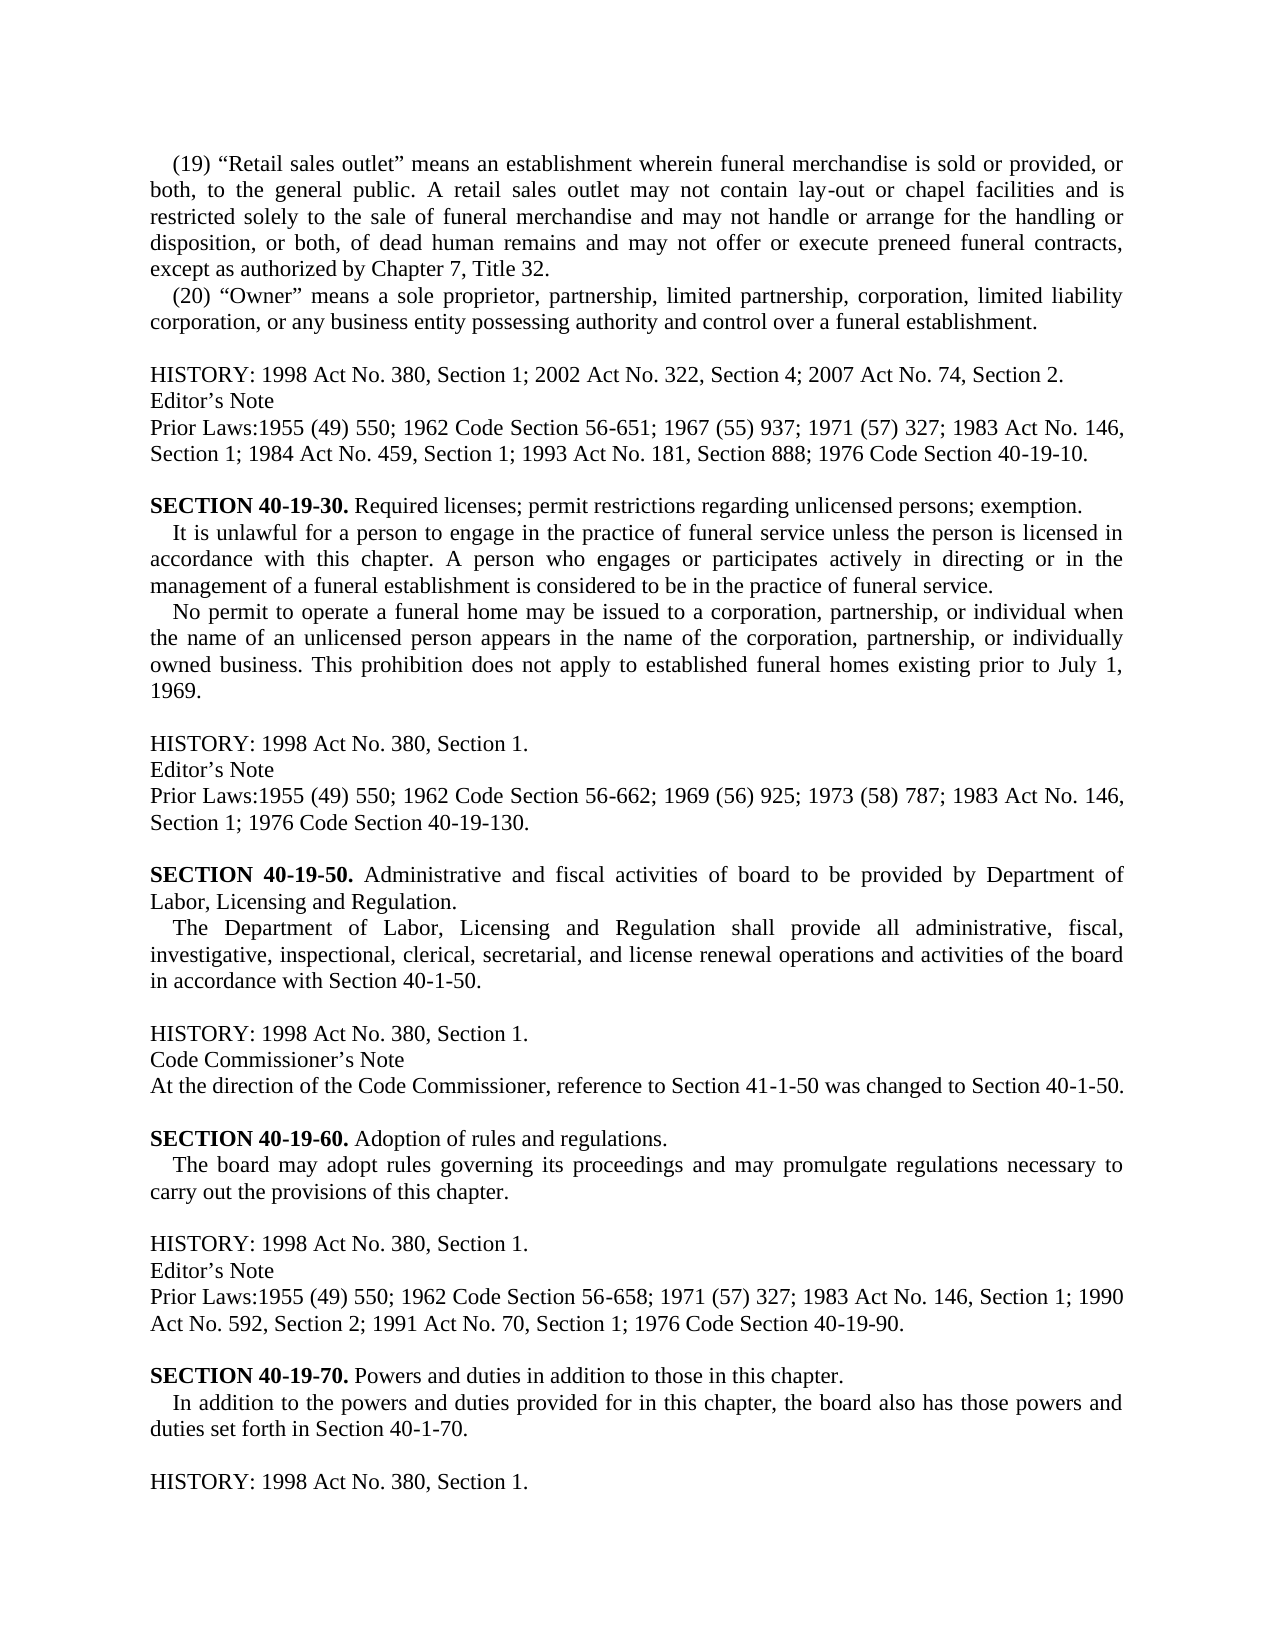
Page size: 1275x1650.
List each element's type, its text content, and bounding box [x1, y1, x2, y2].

text No permit to operate a funeral home may be issued to a corporation, partnership, or individual when the name of an unlicensed person appears in the name of the corporation, partnership, or individually owned business. This prohibition does not apply to established funeral homes existing prior to July 1, 1969. [150, 598, 1125, 703]
text In addition to the powers and duties provided for in this chapter, the board also has those powers and duties set forth in Section 40-1-70. [150, 1389, 1125, 1441]
text Editor’s Note [150, 1257, 1125, 1283]
text Editor’s Note [150, 756, 1125, 782]
text Code Commissioner’s Note [150, 1046, 1125, 1072]
text The Department of Labor, Licensing and Regulation shall provide all administrative, fiscal, investigative, inspectional, clerical, secretarial, and license renewal operations and activities of the board in accordance with Section 40-1-50. [150, 914, 1125, 993]
text HISTORY: 1998 Act No. 380, Section 1. [150, 1020, 1125, 1046]
text At the direction of the Code Commissioner, reference to Section 41-1-50 was changed to Section 40-1-50. [150, 1072, 1125, 1099]
text SECTION 40-19-30. Required licenses; permit restrictions regarding unlicensed persons; exemption. [150, 493, 1125, 519]
text Prior Laws:1955 (49) 550; 1962 Code Section 56-651; 1967 (55) 937; 1971 (57) 327; 1983 Act No. 146, Section 1; 1984 Act No. 459, Section 1; 1993 Act No. 181, Section 888; 1976 Code Section 40-19-10. [150, 413, 1125, 466]
text (19) “Retail sales outlet” means an establishment wherein funeral merchandise is sold or provided, or both, to the general public. A retail sales outlet may not contain lay-out or chapel facilities and is restricted solely to the sale of funeral merchandise and may not handle or arrange for the handling or disposition, or both, of dead human remains and may not offer or execute preneed funeral contracts, except as authorized by Chapter 7, Title 32. [150, 150, 1125, 282]
text SECTION 40-19-70. Powers and duties in addition to those in this chapter. [150, 1362, 1125, 1389]
text SECTION 40-19-60. Adoption of rules and regulations. [150, 1125, 1125, 1151]
text HISTORY: 1998 Act No. 380, Section 1. [150, 1468, 1125, 1494]
text (20) “Owner” means a sole proprietor, partnership, limited partnership, corporation, limited liability corporation, or any business entity possessing authority and control over a funeral establishment. [150, 282, 1125, 334]
text HISTORY: 1998 Act No. 380, Section 1; 2002 Act No. 322, Section 4; 2007 Act No. 74, Section 2. [150, 361, 1125, 387]
text It is unlawful for a person to engage in the practice of funeral service unless the person is licensed in accordance with this chapter. A person who engages or participates actively in directing or in the management of a funeral establishment is considered to be in the practice of funeral service. [150, 519, 1125, 598]
text The board may adopt rules governing its proceedings and may promulgate regulations necessary to carry out the provisions of this chapter. [150, 1151, 1125, 1204]
text HISTORY: 1998 Act No. 380, Section 1. [150, 1231, 1125, 1257]
text HISTORY: 1998 Act No. 380, Section 1. [150, 730, 1125, 756]
text SECTION 40-19-50. Administrative and fiscal activities of board to be provided by Department of Labor, Licensing and Regulation. [150, 862, 1125, 914]
text Editor’s Note [150, 387, 1125, 413]
text Prior Laws:1955 (49) 550; 1962 Code Section 56-658; 1971 (57) 327; 1983 Act No. 146, Section 1; 1990 Act No. 592, Section 2; 1991 Act No. 70, Section 1; 1976 Code Section 40-19-90. [150, 1283, 1125, 1336]
text Prior Laws:1955 (49) 550; 1962 Code Section 56-662; 1969 (56) 925; 1973 (58) 787; 1983 Act No. 146, Section 1; 1976 Code Section 40-19-130. [150, 782, 1125, 835]
